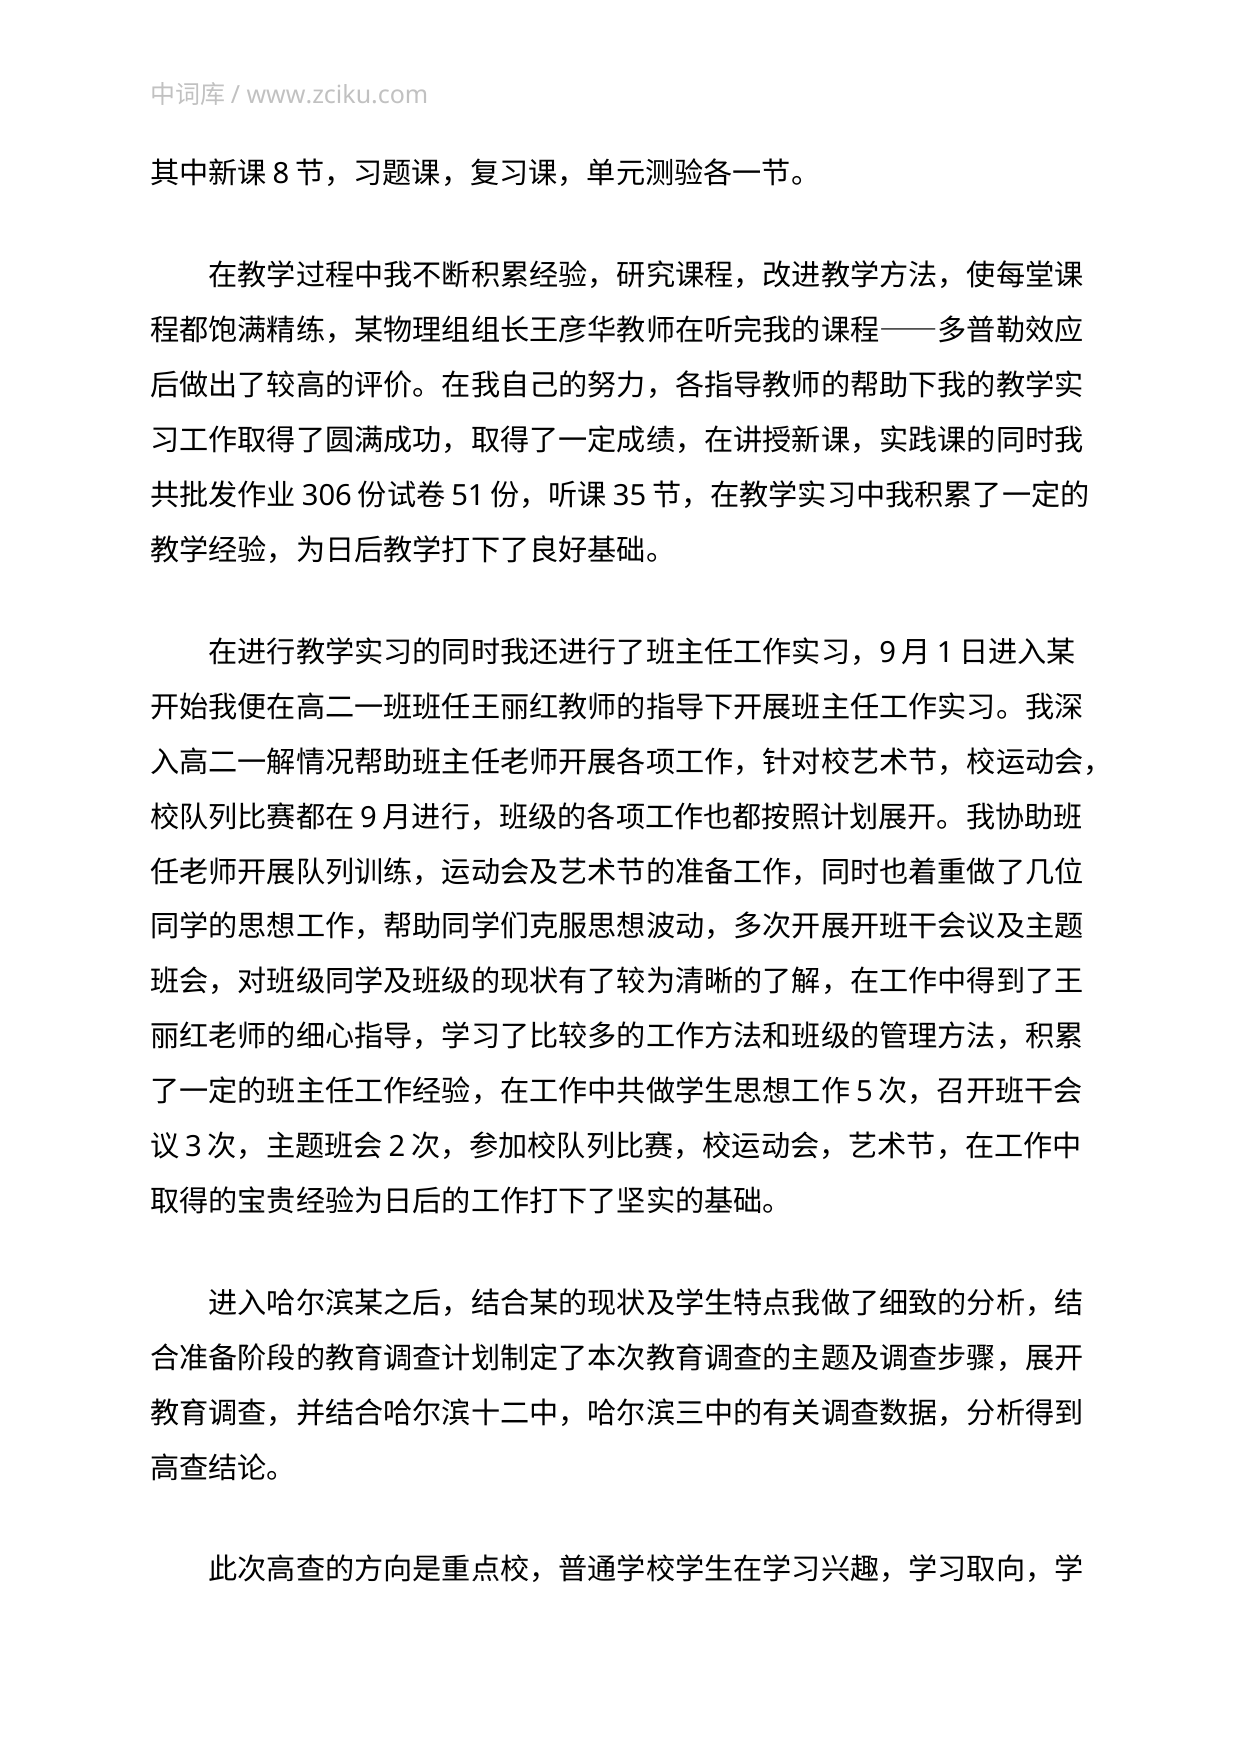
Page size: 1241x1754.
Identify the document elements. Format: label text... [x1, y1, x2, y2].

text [150, 150, 1090, 192]
text 在教学过程中我不断积累经验，研究课程，改进教学方法，使每堂课程都饱满精练，某物理组组长王彦华教师在听完我的课程――多普勒效应后做出了较高的评价。在我自己的努力，各指导教师的帮助下我的教学实习工作取得了圆满成功，取得了一定成绩，在讲授新课，实践课的同时我共批发作业306份试卷51份，听课35节，在教学实习中我积累了一定的教学经验，为日后教学打下了良好基础。 [150, 252, 1090, 569]
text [150, 1546, 1090, 1588]
text 在进行教学实习的同时我还进行了班主任工作实习，9月1日进入某开始我便在高二一班班任王丽红教师的指导下开展班主任工作实习。我深入高二一解情况帮助班主任老师开展各项工作，针对校艺术节，校运动会，校队列比赛都在9月进行，班级的各项工作也都按照计划展开。我协助班任老师开展队列训练，运动会及艺术节的准备工作，同时也着重做了几位同学的思想工作，帮助同学们克服思想波动，多次开展开班干会议及主题班会，对班级同学及班级的现状有了较为清晰的了解，在工作中得到了王丽红老师的细心指导，学习了比较多的工作方法和班级的管理方法，积累了一定的班主任工作经验，在工作中共做学生思想工作5次，召开班干会议3次，主题班会2次，参加校队列比赛，校运动会，艺术节，在工作中取得的宝贵经验为日后的工作打下了坚实的基础。 [150, 628, 1090, 1220]
text 进入哈尔滨某之后，结合某的现状及学生特点我做了细致的分析，结合准备阶段的教育调查计划制定了本次教育调查的主题及调查步骤，展开教育调查，并结合哈尔滨十二中，哈尔滨三中的有关调查数据，分析得到高查结论。 [150, 1279, 1090, 1486]
